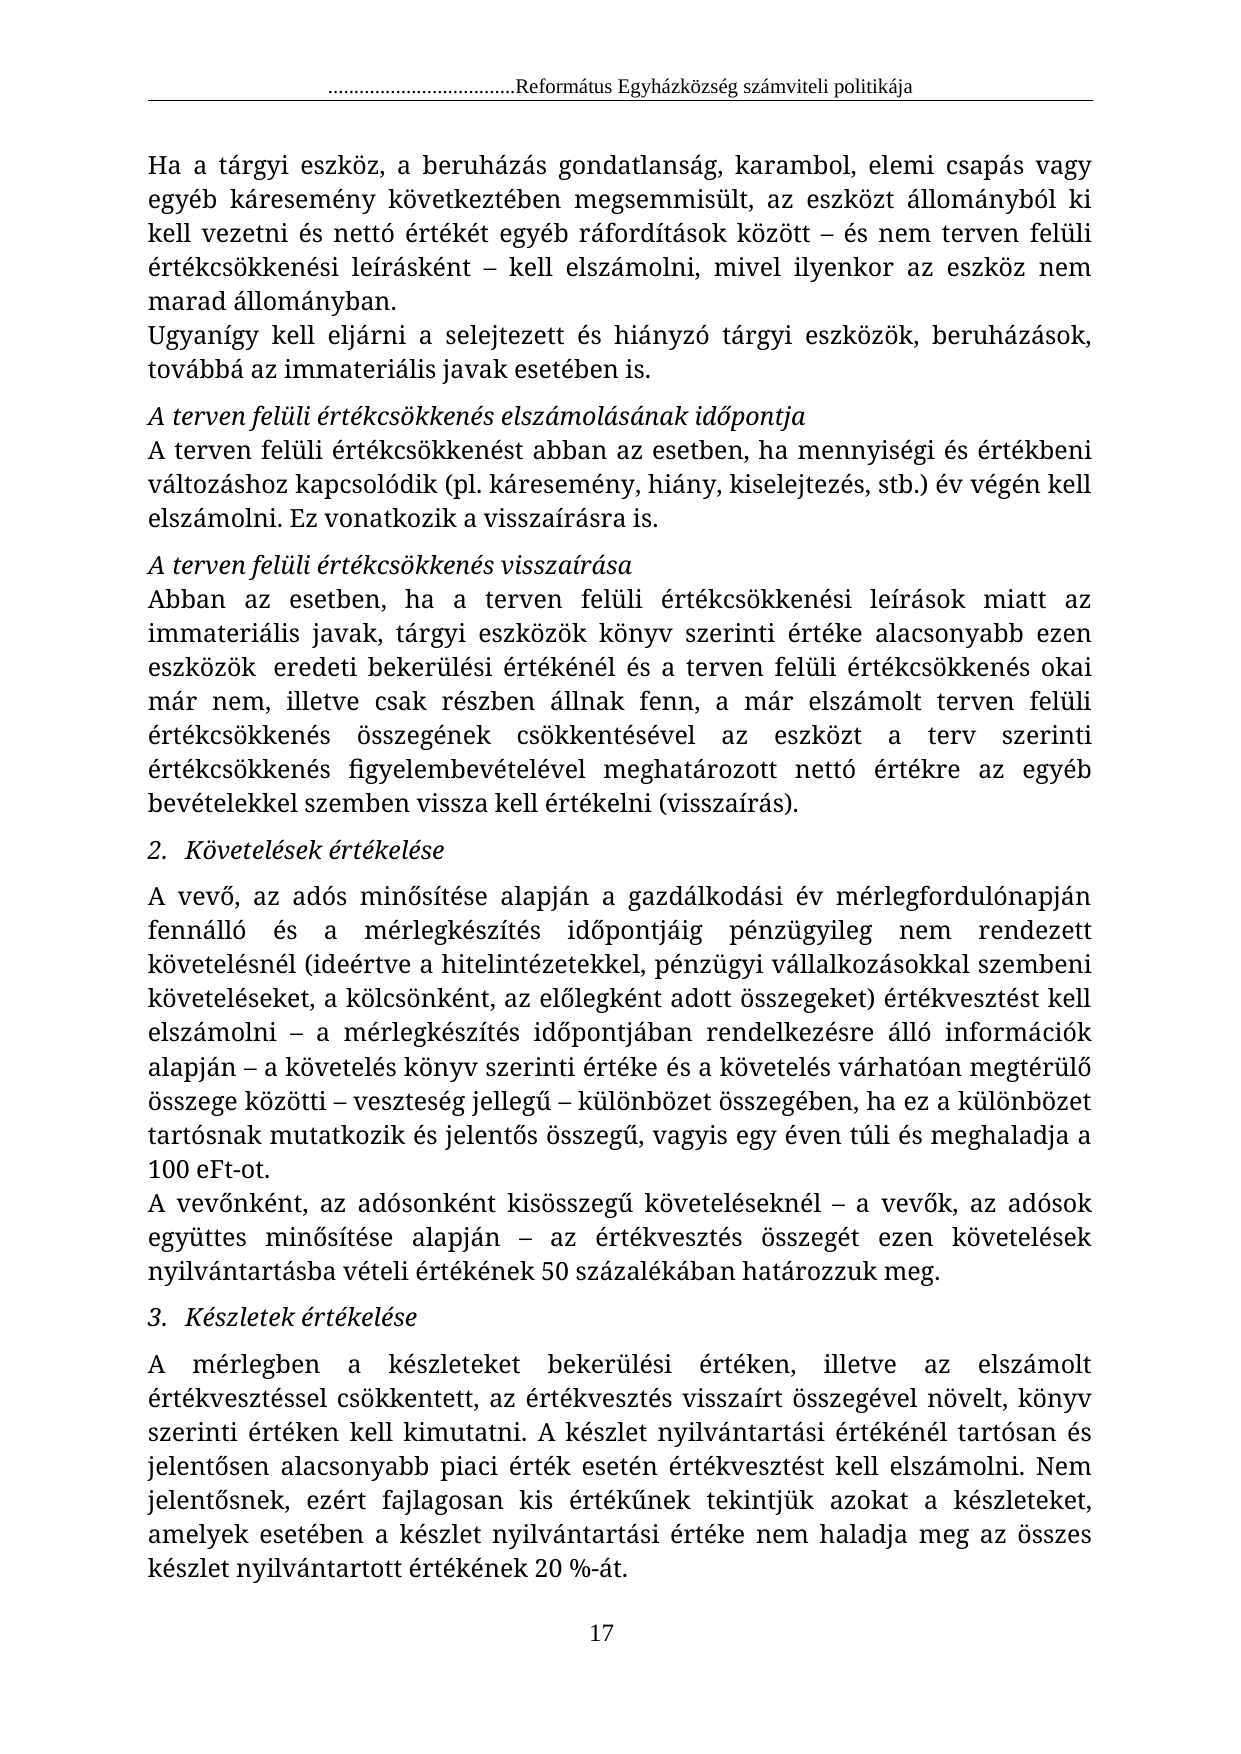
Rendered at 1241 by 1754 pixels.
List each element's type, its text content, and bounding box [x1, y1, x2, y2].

list Követelések értékelése [148, 832, 1093, 866]
text A mérlegben a készleteket bekerülési értéken, illetve az elszámolt értékvesztéssel csökkentett, az értékvesztés visszaírt összegével növelt, könyv szerinti értéken kell kimutatni. A készlet nyilvántartási értékénél tartósan és jelentősen alacsonyabb piaci érték esetén értékvesztést kell elszámolni. Nem jelentősnek, ezért fajlagosan kis értékűnek tekintjük azokat a készleteket, amelyek esetében a készlet nyilvántartási értéke nem haladja meg az összes készlet nyilvántartott értékének 20 %-át. [148, 1347, 1093, 1585]
text Ugyanígy kell eljárni a selejtezett és hiányzó tárgyi eszközök, beruházások, továbbá az immateriális javak esetében is. [148, 318, 1093, 386]
text Abban az esetben, ha a terven felüli értékcsökkenési leírások miatt az immateriális javak, tárgyi eszközök könyv szerinti értéke alacsonyabb ezen eszközök eredeti bekerülési értékénél és a terven felüli értékcsökkenés okai már nem, illetve csak részben állnak fenn, a már elszámolt terven felüli értékcsökkenés összegének csökkentésével az eszközt a terv szerinti értékcsökkenés figyelembevételével meghatározott nettó értékre az egyéb bevételekkel szemben vissza kell értékelni (visszaírás). [148, 581, 1093, 820]
text A vevő, az adós minősítése alapján a gazdálkodási év mérlegfordulónapján fennálló és a mérlegkészítés időpontjáig pénzügyileg nem rendezett követelésnél (ideértve a hitelintézetekkel, pénzügyi vállalkozásokkal szembeni követeléseket, a kölcsönként, az előlegként adott összegeket) értékvesztést kell elszámolni – a mérlegkészítés időpontjában rendelkezésre álló információk alapján – a követelés könyv szerinti értéke és a követelés várhatóan megtérülő összege közötti – veszteség jellegű – különbözet összegében, ha ez a különbözet tartósnak mutatkozik és jelentős összegű, vagyis egy éven túli és meghaladja a 100 eFt-ot. [148, 879, 1093, 1185]
list Készletek értékelése [148, 1300, 1093, 1334]
text A terven felüli értékcsökkenés visszaírása [148, 547, 1093, 581]
text A terven felüli értékcsökkenést abban az esetben, ha mennyiségi és értékbeni változáshoz kapcsolódik (pl. káresemény, hiány, kiselejtezés, stb.) év végén kell elszámolni. Ez vonatkozik a visszaírásra is. [148, 433, 1093, 535]
text A vevőnként, az adósonként kisösszegű követeléseknél – a vevők, az adósok együttes minősítése alapján – az értékvesztés összegét ezen követelések nyilvántartásba vételi értékének 50 százalékában határozzuk meg. [148, 1185, 1093, 1288]
text Ha a tárgyi eszköz, a beruházás gondatlanság, karambol, elemi csapás vagy egyéb káresemény következtében megsemmisült, az eszközt állományból ki kell vezetni és nettó értékét egyéb ráfordítások között – és nem terven felüli értékcsökkenési leírásként – kell elszámolni, mivel ilyenkor az eszköz nem marad állományban. [148, 148, 1093, 318]
text A terven felüli értékcsökkenés elszámolásának időpontja [148, 398, 1093, 433]
